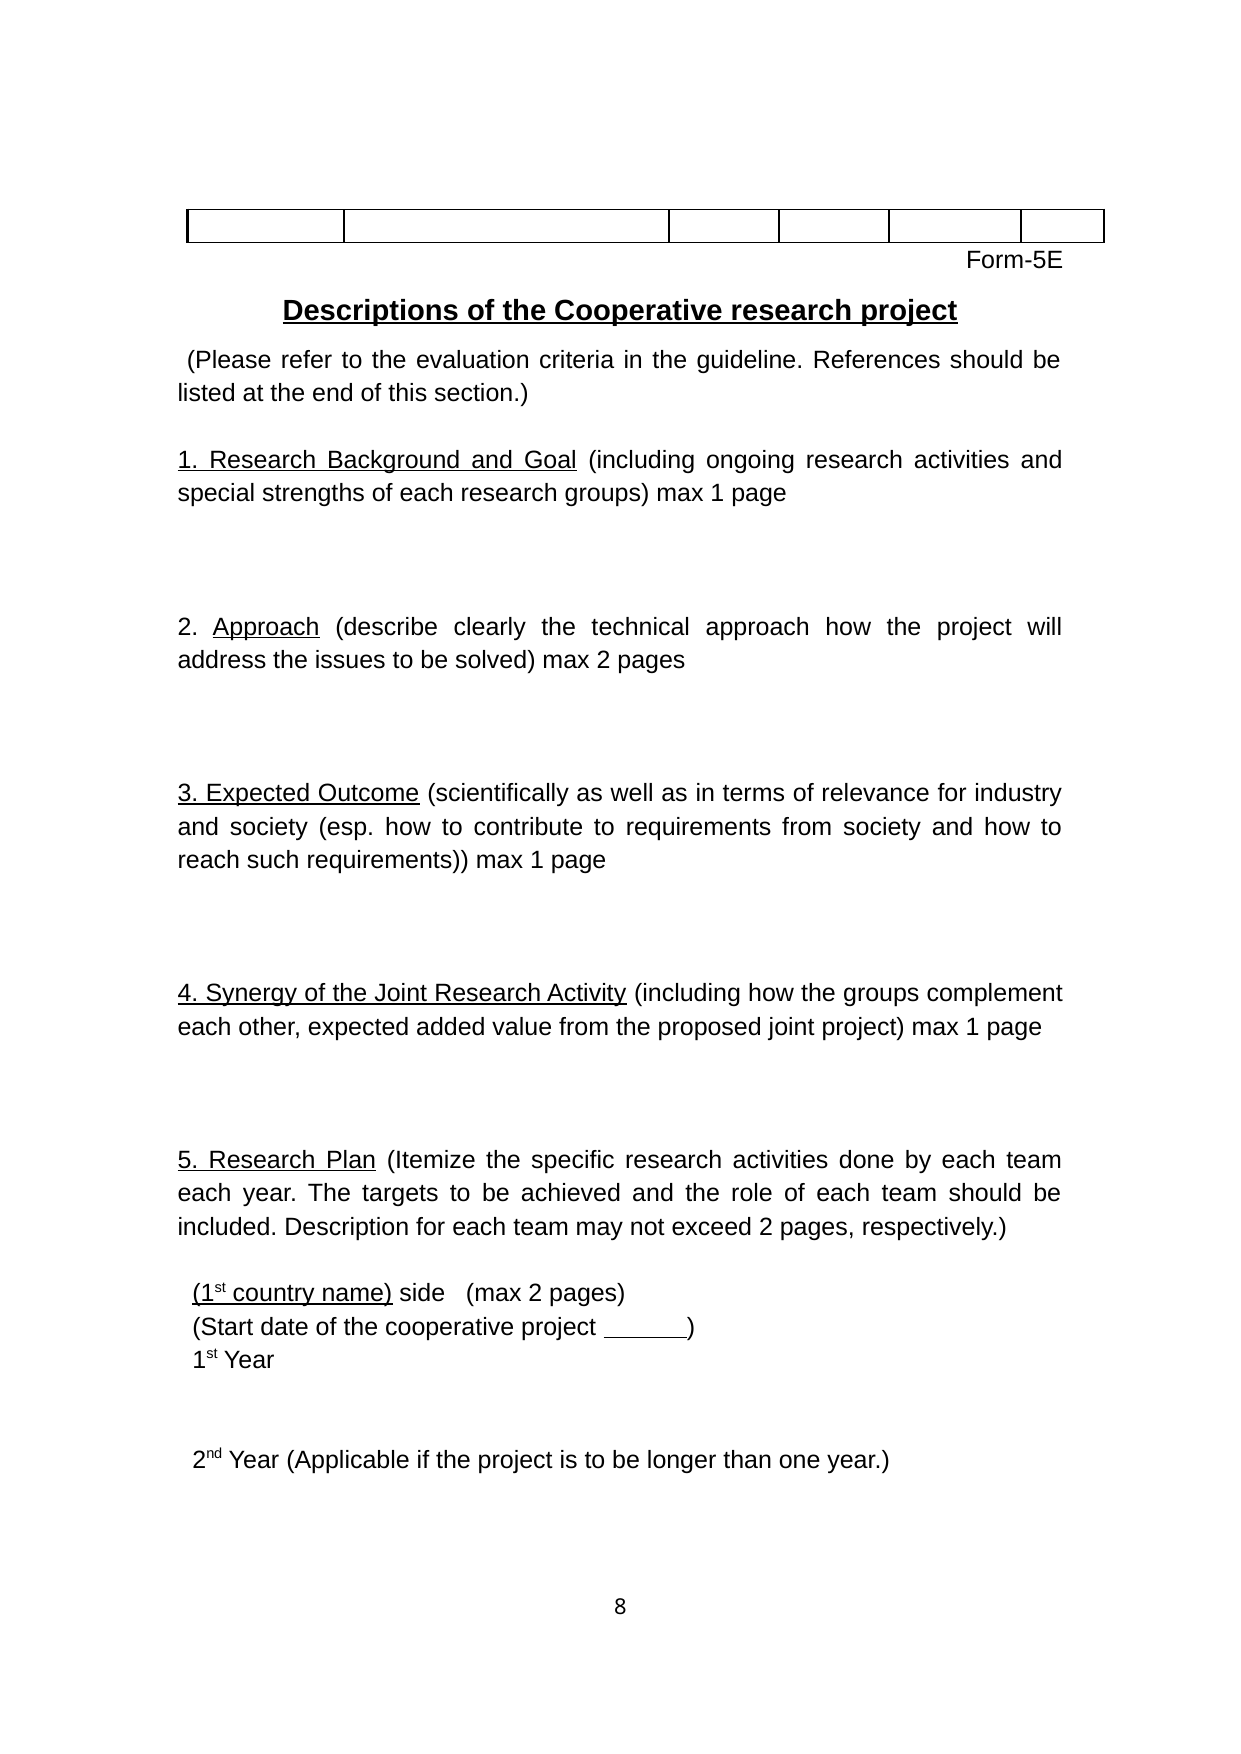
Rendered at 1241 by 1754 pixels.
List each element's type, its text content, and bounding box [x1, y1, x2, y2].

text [177, 1309, 1063, 1343]
table_cell [890, 210, 1020, 242]
text 2nd Year (Applicable if the project is to be longer than one year.) [177, 1443, 1063, 1476]
text Descriptions of the Cooperative research project [177, 276, 1063, 343]
text (1st country name) side (max 2 pages) [177, 1276, 1063, 1309]
text 1. Research Background and Goal (including ongoing research activities and special strengths of each research groups) max 1 page [177, 443, 1063, 509]
text 1st Year [177, 1343, 1063, 1376]
table_cell [670, 210, 778, 242]
text 4. Synergy of the Joint Research Activity (including how the groups complement each other, expected added value from the proposed joint project) max 1 page [177, 976, 1063, 1043]
table_cell [345, 210, 668, 242]
text 5. Research Plan (Itemize the specific research activities done by each team each year. The targets to be achieved and the role of each team should be included. Description for each team may not exceed 2 pages, respectively.) [177, 1143, 1063, 1243]
text (Please refer to the evaluation criteria in the guideline. References should be listed at the end of this section.) [177, 343, 1063, 409]
table_cell [780, 210, 888, 242]
table_cell [1022, 210, 1103, 242]
text 2. Approach (describe clearly the technical approach how the project will address the issues to be solved) max 2 pages [177, 609, 1063, 676]
text Form-5E [177, 243, 1063, 276]
table_cell [189, 210, 343, 242]
text 3. Expected Outcome (scientifically as well as in terms of relevance for industry and society (esp. how to contribute to requirements from society and how to reach such requirements)) max 1 page [177, 776, 1063, 876]
